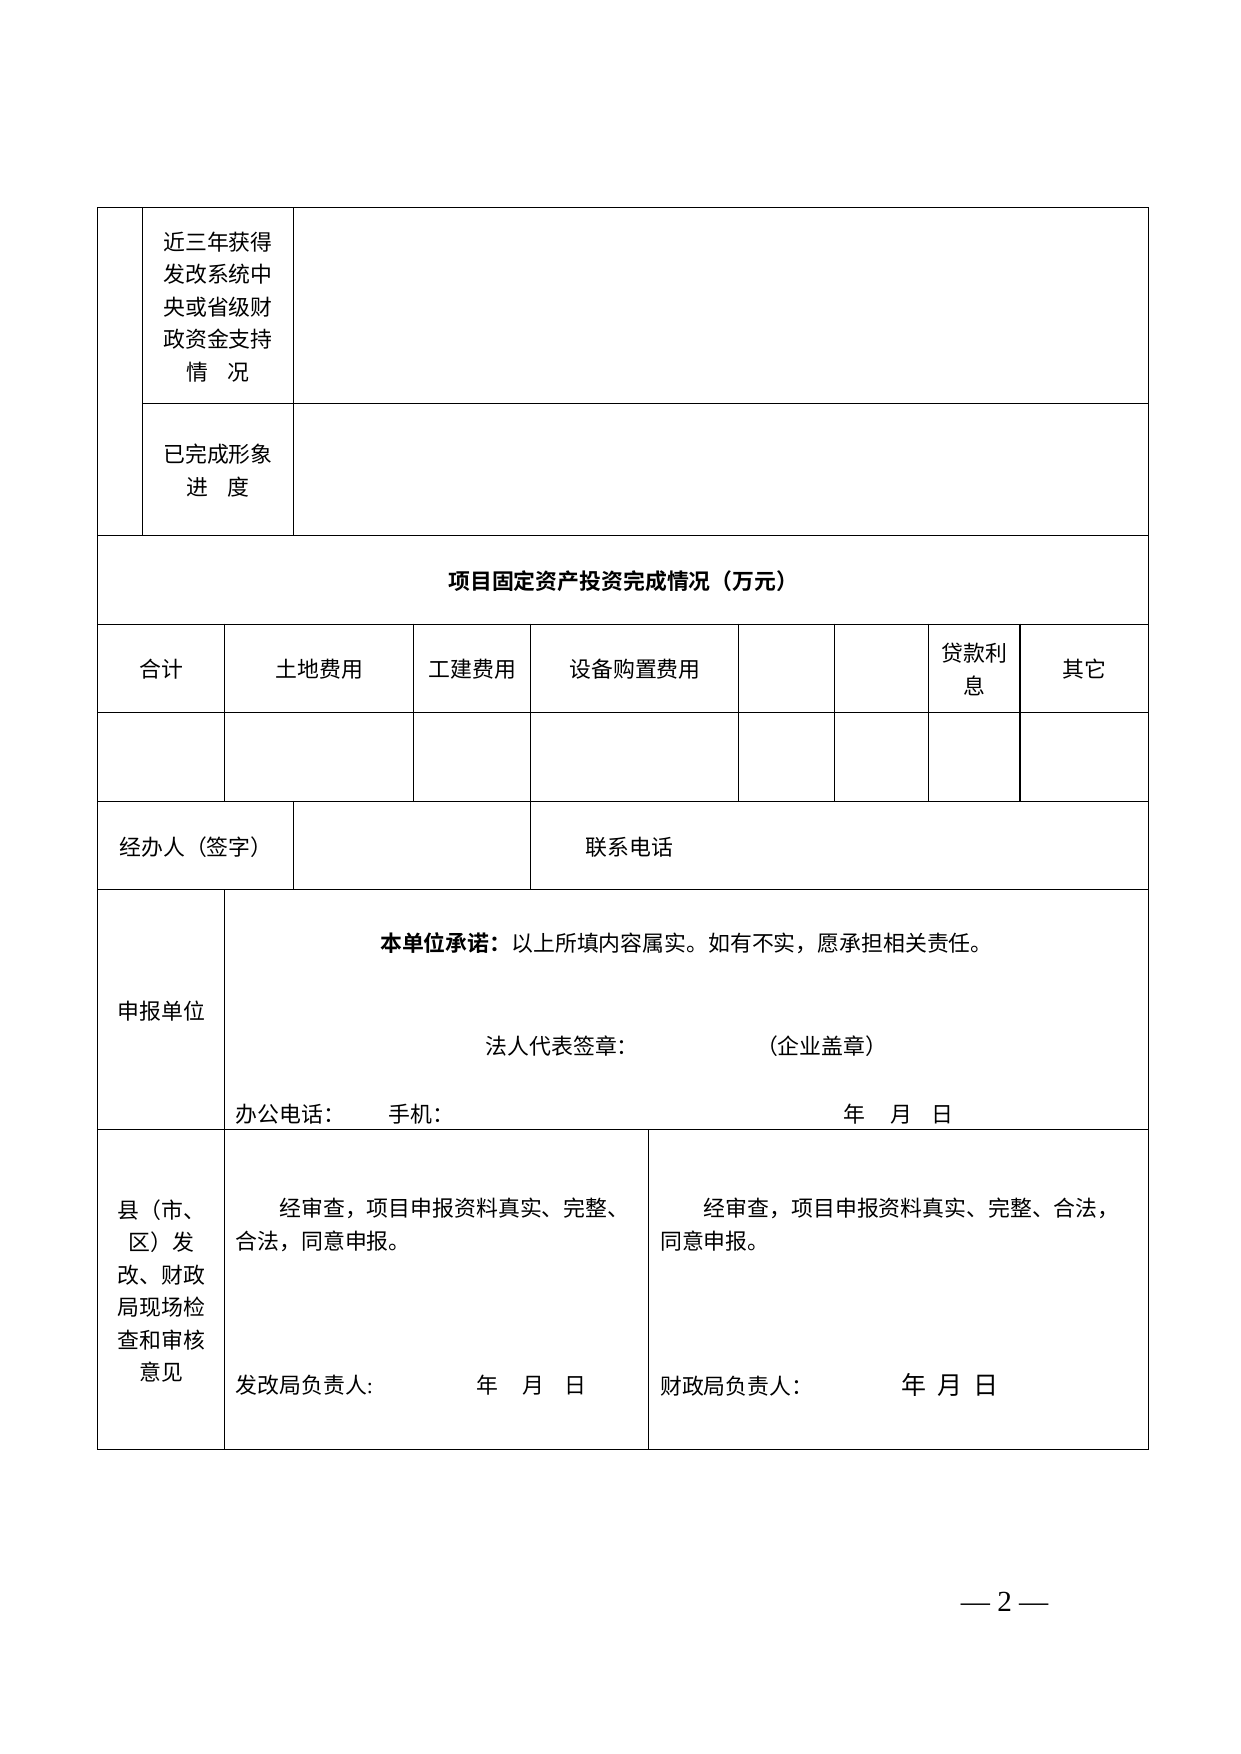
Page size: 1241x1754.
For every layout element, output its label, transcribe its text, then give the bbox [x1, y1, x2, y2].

table_cell 发改局负责人: [225, 1317, 414, 1449]
table_cell 贷款利息 [929, 625, 1019, 712]
table_cell 经审查，项目申报资料真实、完整、合法，同意申报。 [649, 1130, 1148, 1317]
table_cell 办公电话： 手机： [225, 1096, 649, 1129]
table_cell [531, 713, 738, 801]
table_cell [1021, 713, 1148, 801]
table_cell [294, 802, 530, 889]
table_cell 本单位承诺：以上所填内容属实。如有不实，愿承担相关责任。 [225, 890, 1148, 992]
table_cell [294, 404, 1148, 535]
table_cell [294, 208, 1148, 403]
table_cell 设备购置费用 [531, 625, 738, 712]
table_cell 财政局负责人： 年 月 日 [649, 1317, 1148, 1449]
table_cell 已完成形象 进 度 [143, 404, 293, 535]
table_cell 土地费用 [225, 625, 413, 712]
table_cell 年 月 日 [649, 1096, 1148, 1129]
table_cell 合计 [98, 625, 224, 712]
table_cell [739, 625, 834, 712]
table_cell [414, 713, 530, 801]
table_cell 经办人（签字） [98, 802, 293, 889]
table_cell 县（市、区）发改、财政局现场检查和审核意见 [98, 1130, 224, 1449]
table_cell 其它 [1021, 625, 1148, 712]
table_cell 申报单位 [98, 890, 224, 1129]
table_cell 工建费用 [414, 625, 530, 712]
table_cell 项目固定资产投资完成情况（万元） [98, 536, 1148, 623]
table_cell 联系电话 [531, 802, 1148, 889]
table_cell 法人代表签章： （企业盖章） [225, 993, 1148, 1096]
table_cell [98, 713, 224, 801]
table_cell 经审查，项目申报资料真实、完整、合法，同意申报。 [225, 1130, 648, 1317]
table_cell [835, 625, 928, 712]
table_cell 近三年获得发改系统中央或省级财政资金支持 情 况 [143, 208, 293, 403]
table_cell [835, 713, 928, 801]
table_cell [929, 713, 1019, 801]
table_cell [739, 713, 834, 801]
table_cell 年 月 日 [414, 1317, 648, 1449]
table_cell [225, 713, 413, 801]
